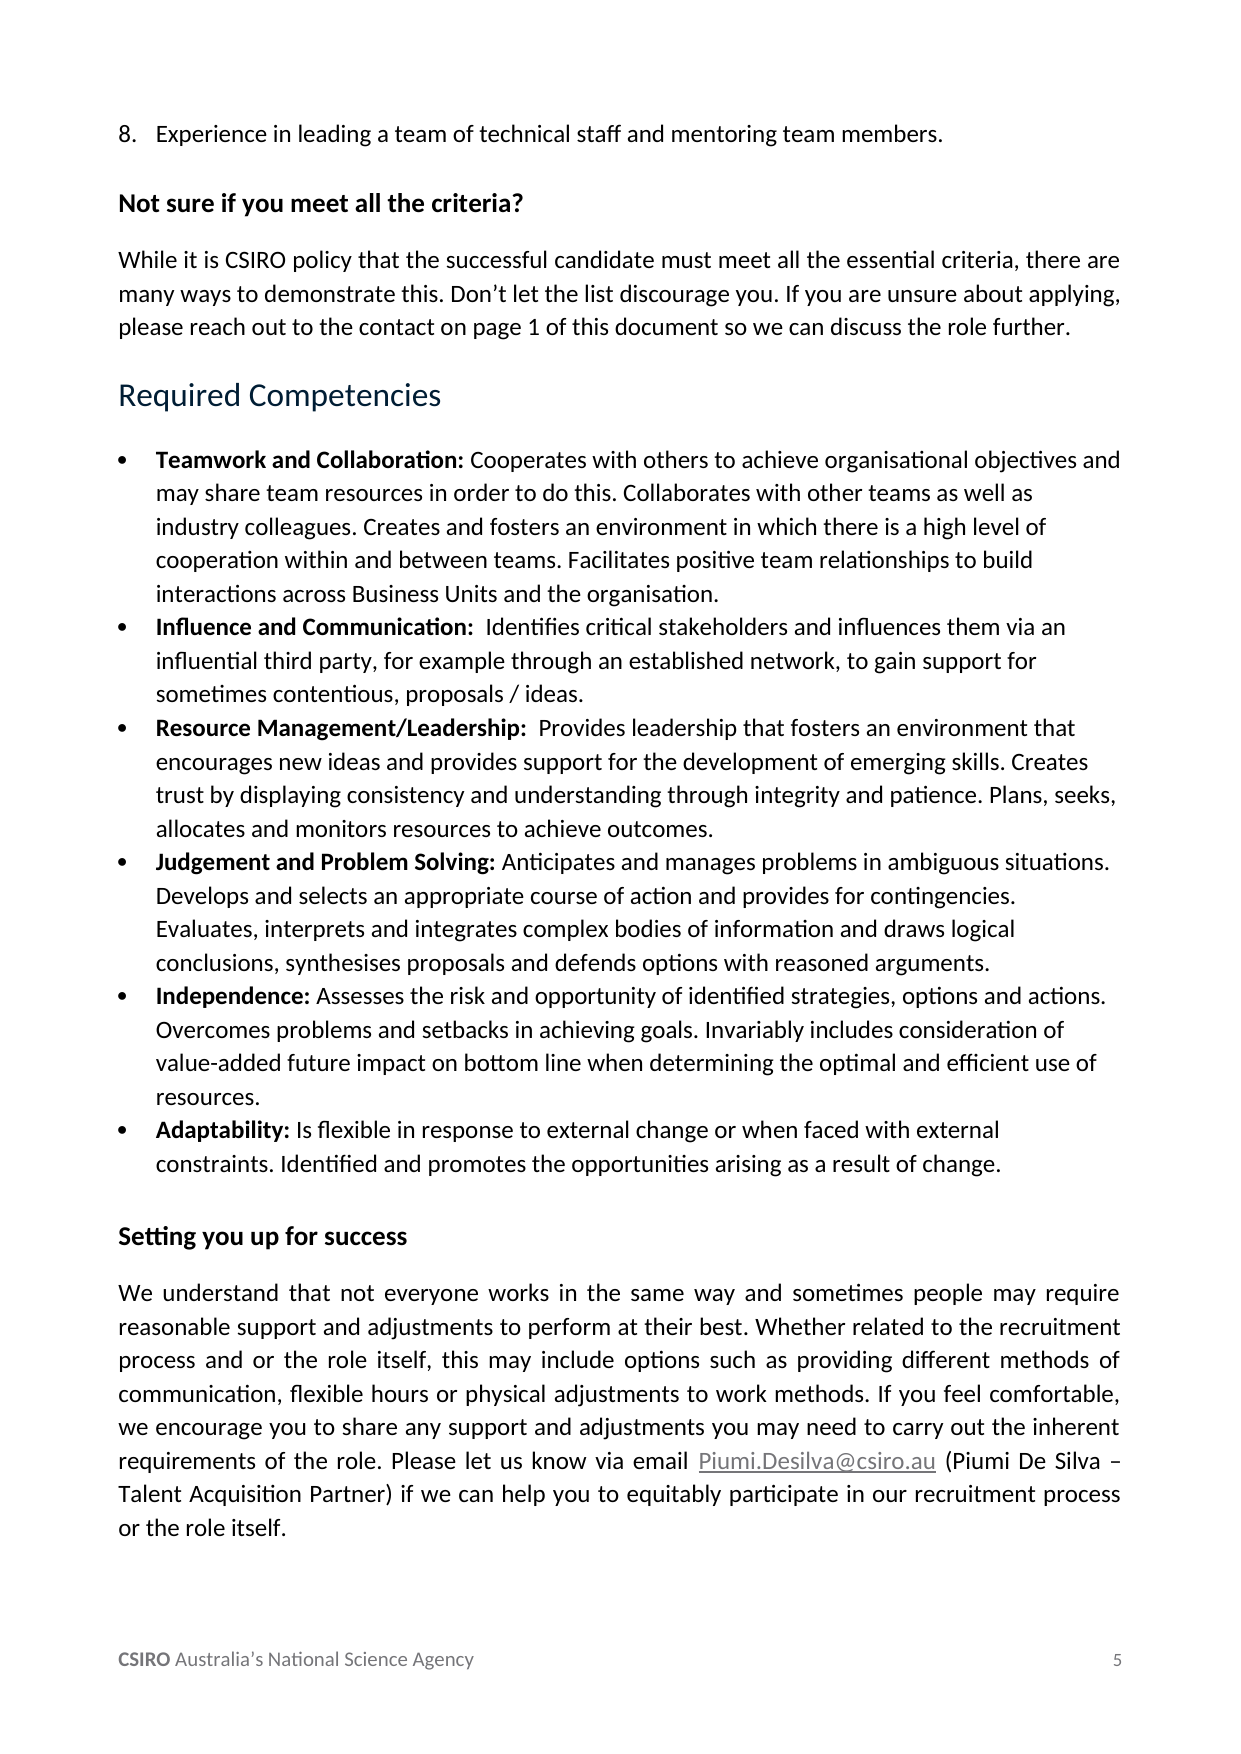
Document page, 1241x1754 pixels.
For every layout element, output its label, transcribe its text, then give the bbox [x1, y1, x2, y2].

text While it is CSIRO policy that the successful candidate must meet all the essential criteria, there are many ways to demonstrate this. Don’t let the list discourage you. If you are unsure about applying, please reach out to the contact on page 1 of this document so we can discuss the role further. [118, 244, 1122, 342]
subtitle Setting you up for success [118, 1219, 1122, 1252]
subtitle Not sure if you meet all the criteria? [118, 186, 1122, 219]
list Experience in leading a team of technical staff and mentoring team members. [118, 118, 1122, 149]
text We understand that not everyone works in the same way and sometimes people may require reasonable support and adjustments to perform at their best. Whether related to the recruitment process and or the role itself, this may include options such as providing different methods of communication, flexible hours or physical adjustments to work methods. If you feel comfortable, we encourage you to share any support and adjustments you may need to carry out the inherent requirements of the role. Please let us know via email Piumi.Desilva@csiro.au (Piumi De Silva – Talent Acquisition Partner) if we can help you to equitably participate in our recruitment process or the role itself. [118, 1277, 1122, 1543]
